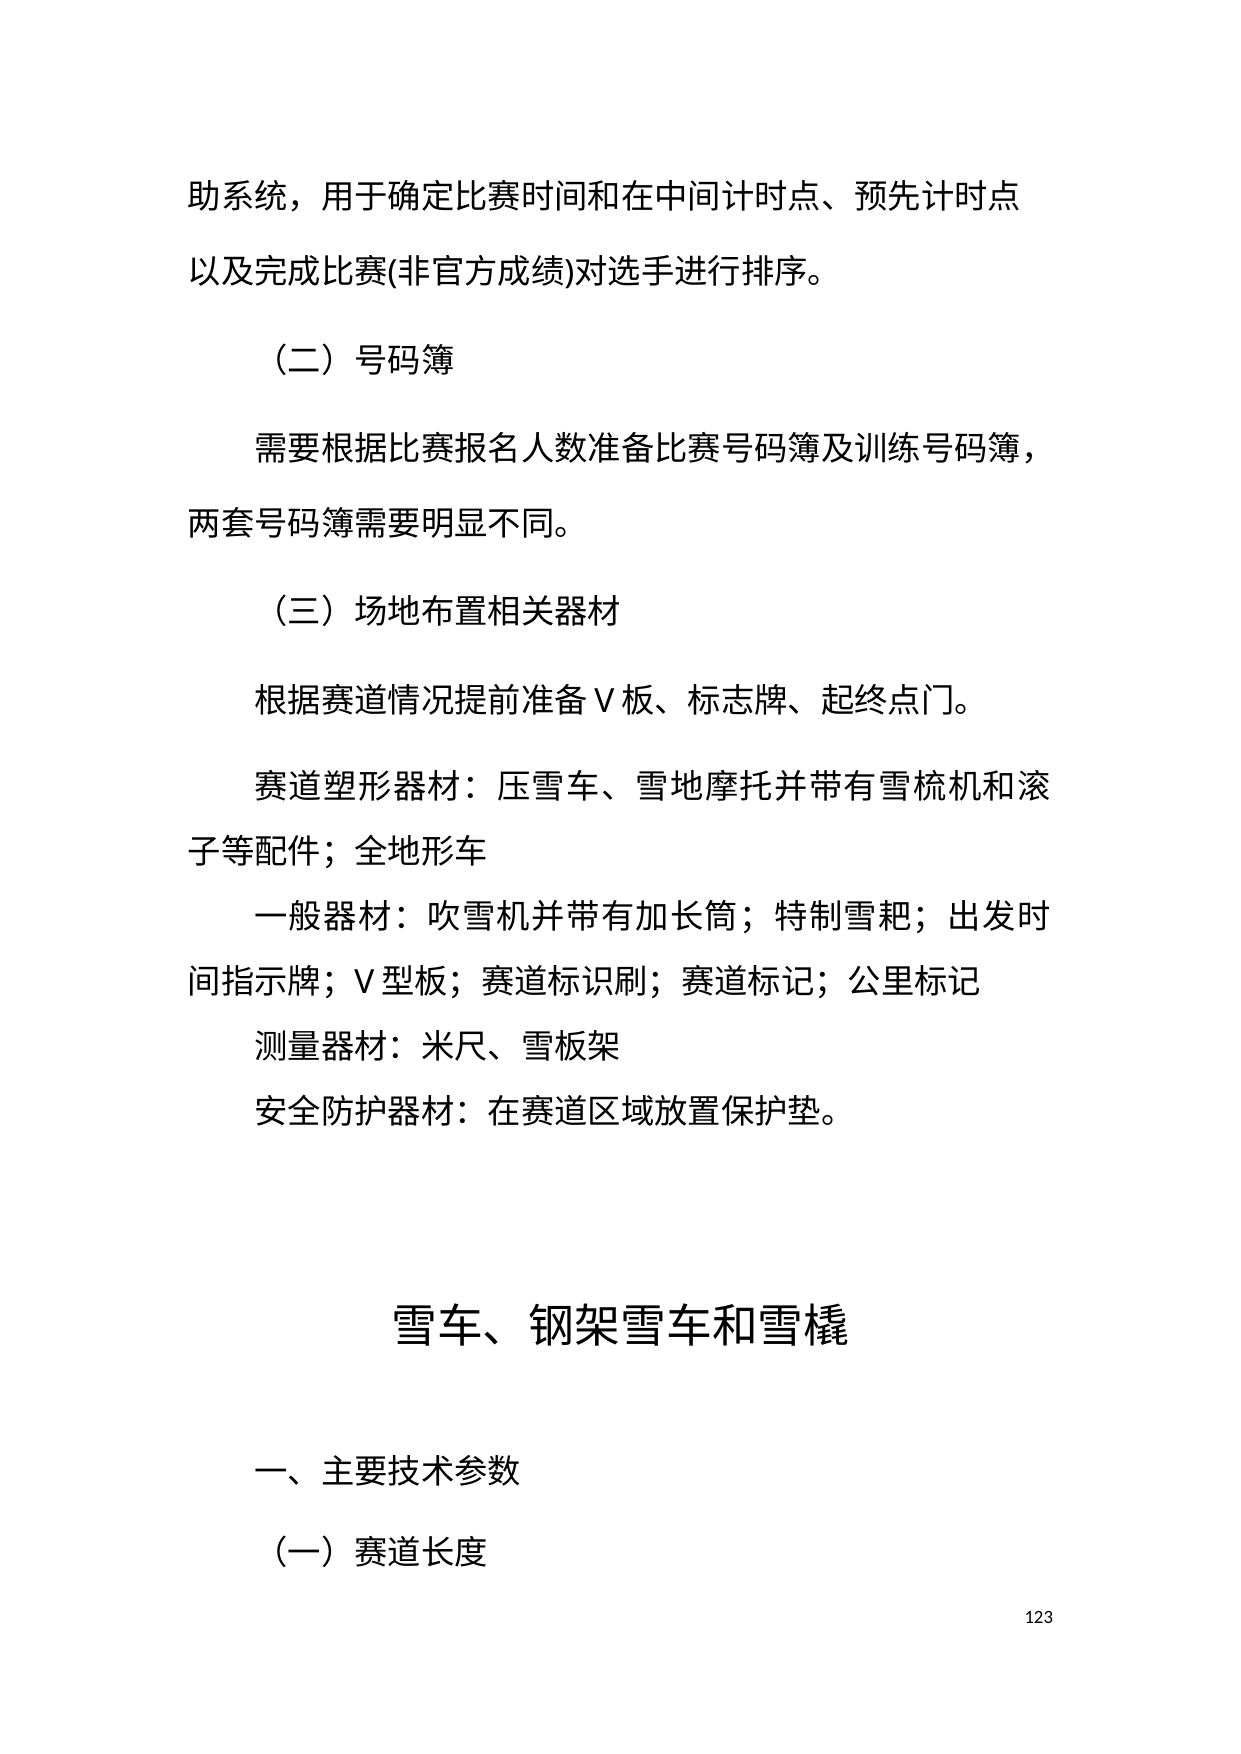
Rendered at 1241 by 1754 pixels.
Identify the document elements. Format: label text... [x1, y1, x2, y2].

text 安全防护器材：在赛道区域放置保护垫。 [187, 1078, 1053, 1143]
list （一）赛道长度 [187, 1517, 1053, 1582]
text 一、主要技术参数 [187, 1436, 1053, 1501]
text （二）号码簿 [187, 325, 1053, 390]
text 测量器材：米尺、雪板架 [187, 1013, 1053, 1078]
text 根据赛道情况提前准备V板、标志牌、起终点门。 [187, 665, 1053, 730]
text 需要根据比赛报名人数准备比赛号码簿及训练号码簿，两套号码簿需要明显不同。 [187, 413, 1053, 553]
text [187, 162, 1053, 302]
text （三）场地布置相关器材 [187, 577, 1053, 642]
text 赛道塑形器材：压雪车、雪地摩托并带有雪梳机和滚子等配件；全地形车 [187, 753, 1053, 883]
text 雪车、钢架雪车和雪橇 [187, 1273, 1053, 1371]
text 一般器材：吹雪机并带有加长筒；特制雪耙；出发时间指示牌；V型板；赛道标识刷；赛道标记；公里标记 [187, 883, 1053, 1013]
